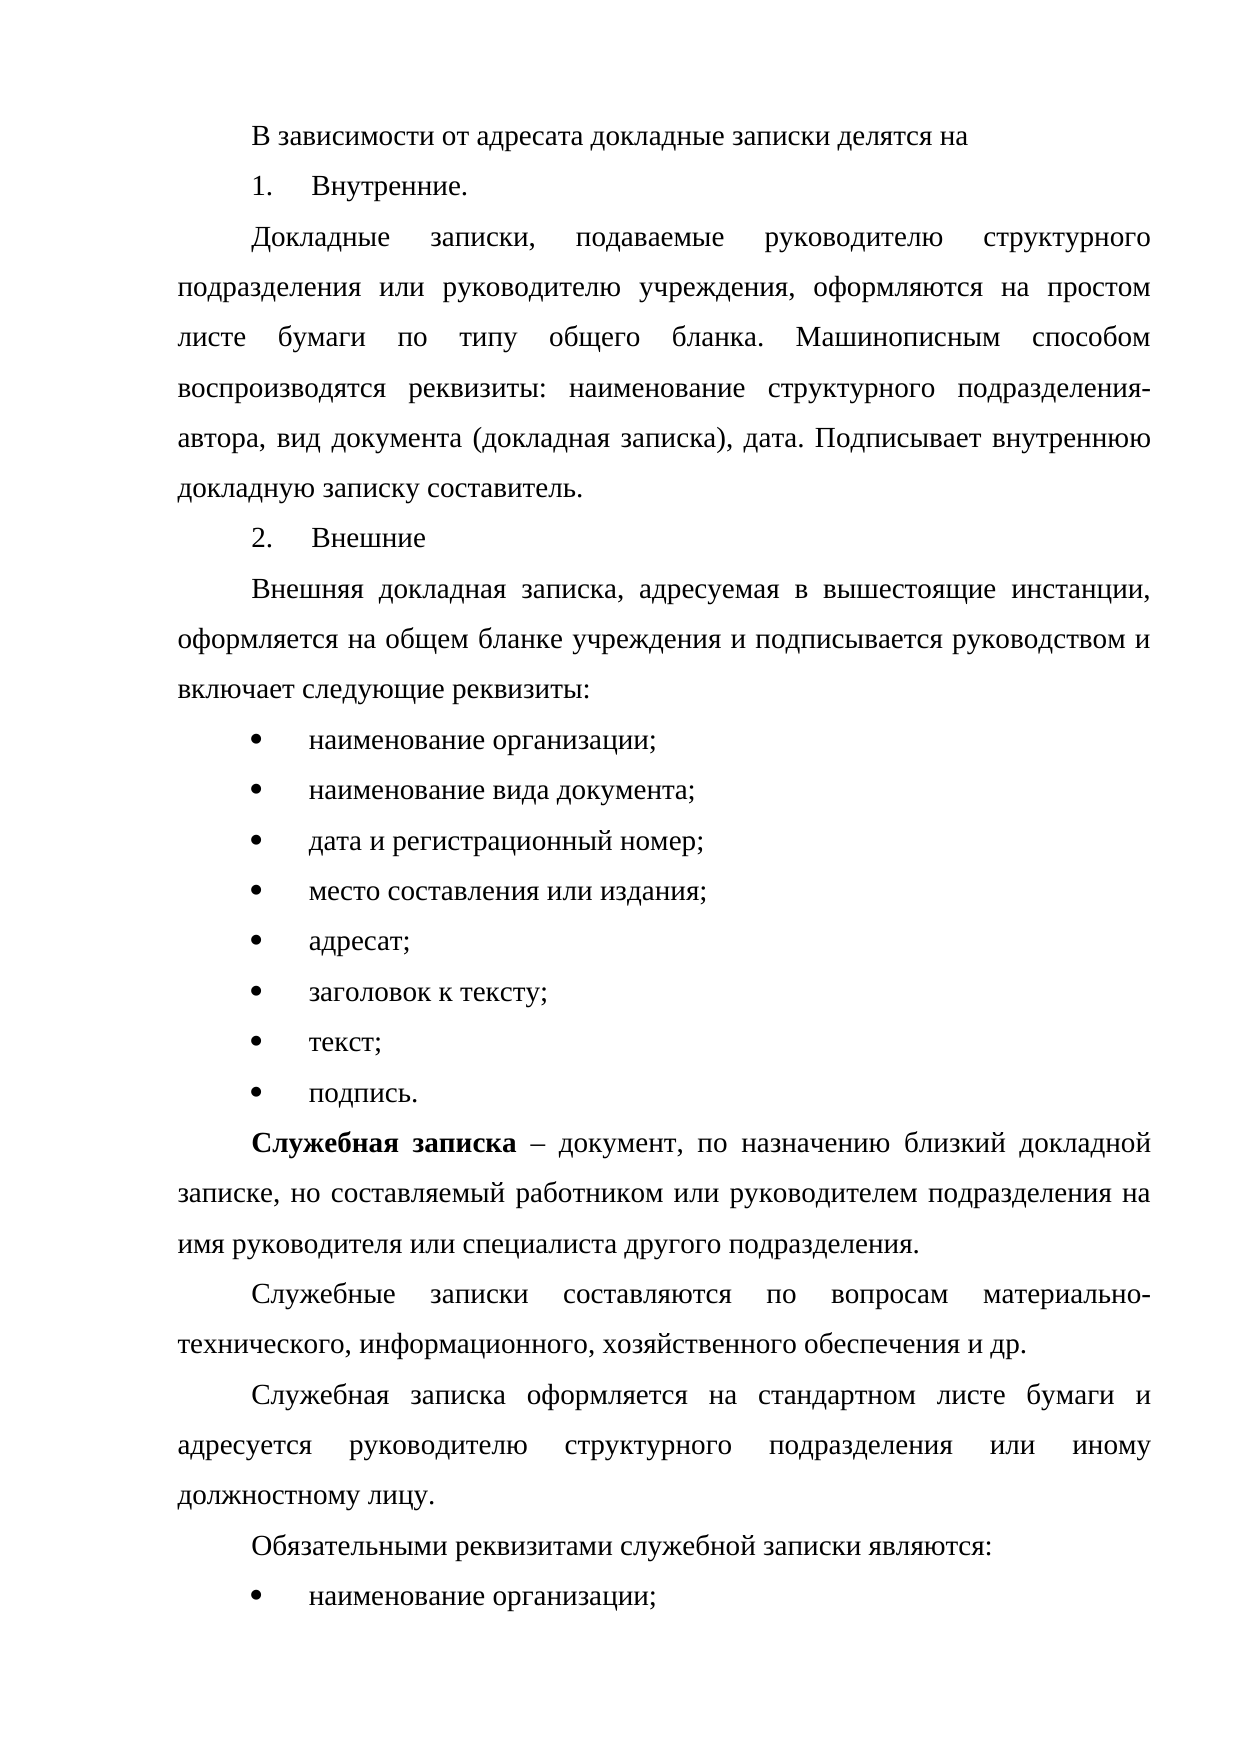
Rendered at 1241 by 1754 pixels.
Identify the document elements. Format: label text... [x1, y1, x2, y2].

list наименование вида документа; [177, 772, 1152, 806]
text Обязательными реквизитами служебной записки являются: [177, 1528, 1152, 1561]
list подпись. [177, 1075, 1152, 1108]
list заголовок к тексту; [177, 974, 1152, 1008]
list место составления или издания; [177, 873, 1152, 907]
list Внутренние. [177, 168, 1152, 202]
text В зависимости от адресата докладные записки делятся на [177, 118, 1152, 152]
list наименование организации; [177, 1578, 1152, 1612]
text Внешняя докладная записка, адресуемая в вышестоящие инстанции, оформляется на общем бланке учреждения и подписывается руководством и включает следующие реквизиты: [177, 571, 1152, 705]
list адресат; [177, 923, 1152, 957]
list наименование организации; [177, 722, 1152, 756]
list текст; [177, 1024, 1152, 1058]
list дата и регистрационный номер; [177, 823, 1152, 856]
text Служебные записки составляются по вопросам материально-технического, информационного, хозяйственного обеспечения и др. [177, 1276, 1152, 1360]
text Служебная записка оформляется на стандартном листе бумаги и адресуется руководителю структурного подразделения или иному должностному лицу. [177, 1377, 1152, 1511]
text Служебная записка – документ, по назначению близкий докладной записке, но составляемый работником или руководителем подразделения на имя руководителя или специалиста другого подразделения. [177, 1125, 1152, 1259]
list Внешние [177, 521, 1152, 554]
text Докладные записки, подаваемые руководителю структурного подразделения или руководителю учреждения, оформляются на простом листе бумаги по типу общего бланка. Машинописным способом воспроизводятся реквизиты: наименование структурного подразделения-автора, вид документа (докладная записка), дата. Подписывает внутреннюю докладную записку составитель. [177, 219, 1152, 504]
